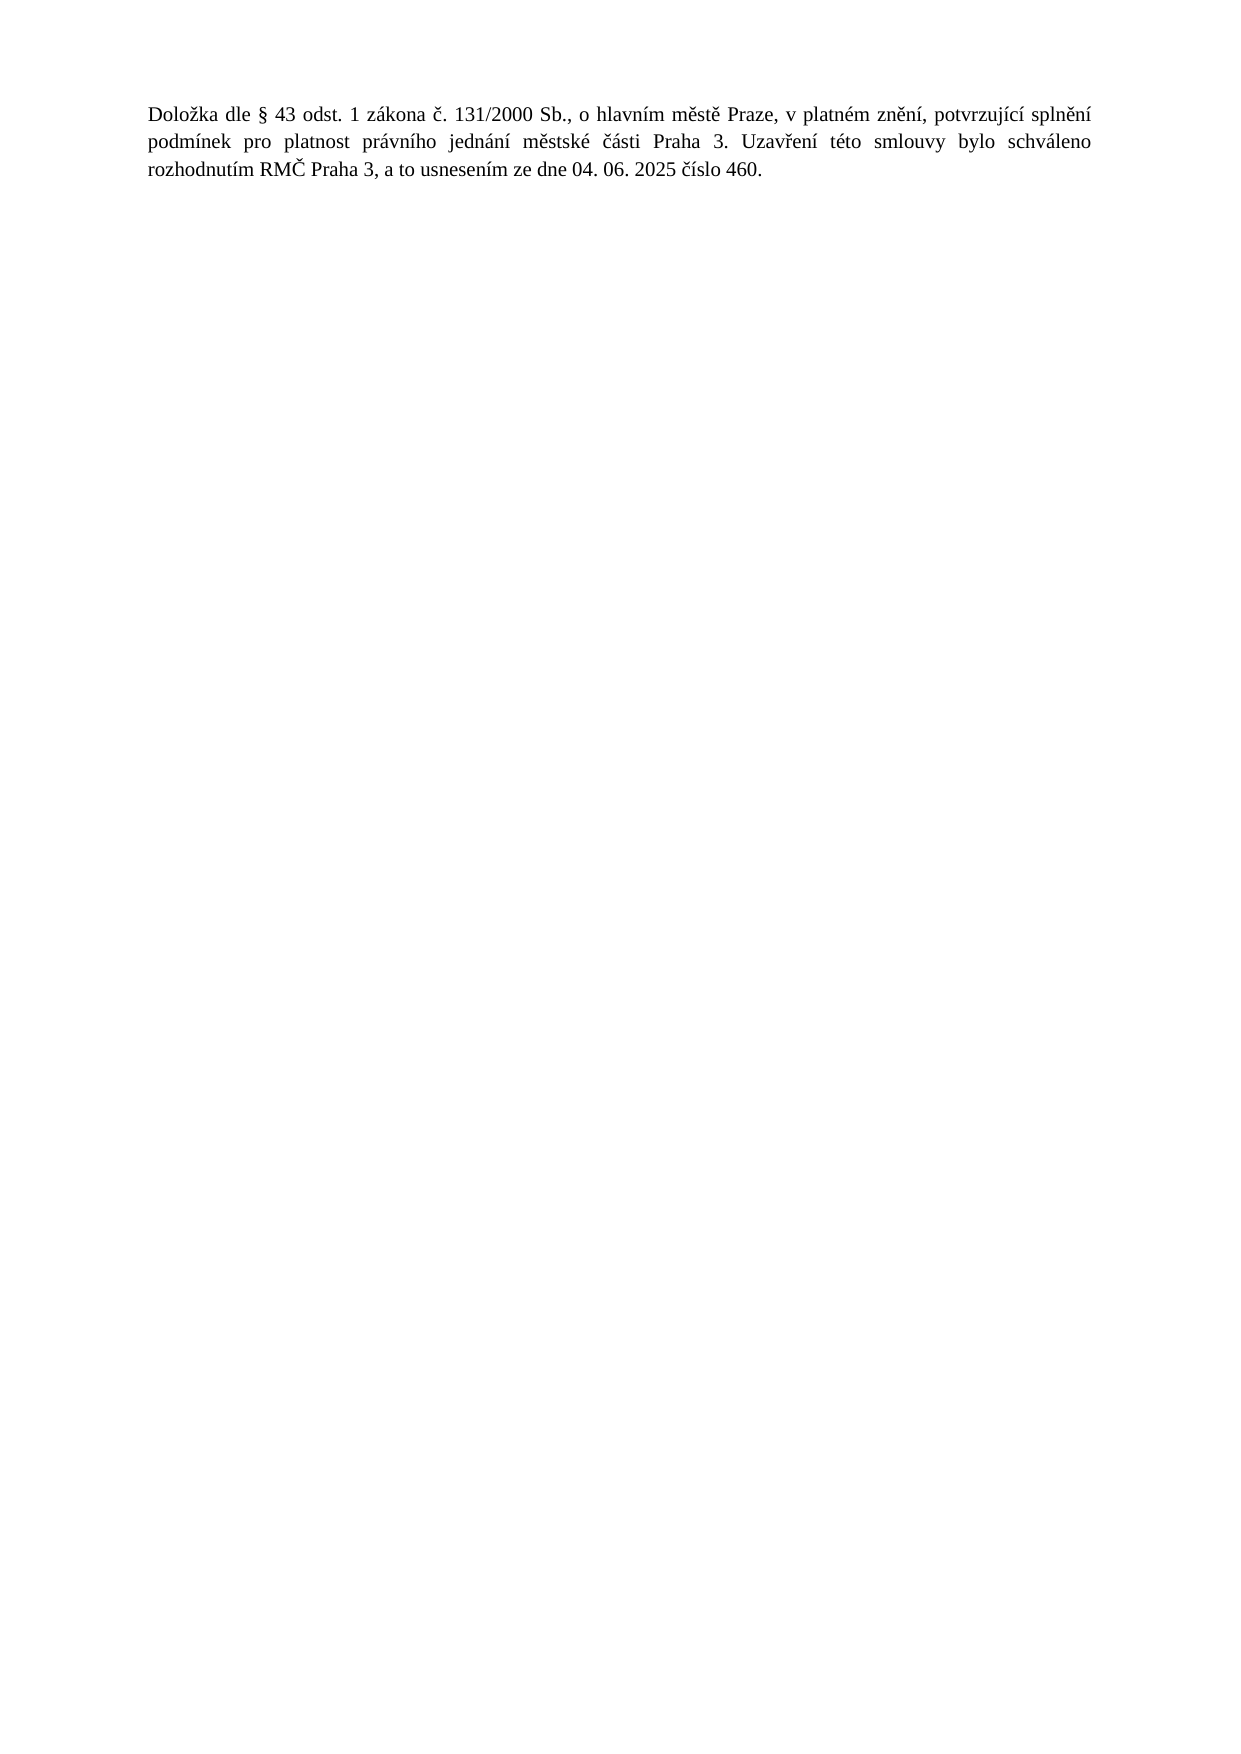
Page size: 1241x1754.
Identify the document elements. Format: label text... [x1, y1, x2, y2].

text Doložka dle § 43 odst. 1 zákona č. 131/2000 Sb., o hlavním městě Praze, v platném znění, potvrzující splnění podmínek pro platnost právního jednání městské části Praha 3. Uzavření této smlouvy bylo schváleno rozhodnutím RMČ Praha 3, a to usnesením ze dne 04. 06. 2025 číslo 460. [148, 102, 1092, 181]
